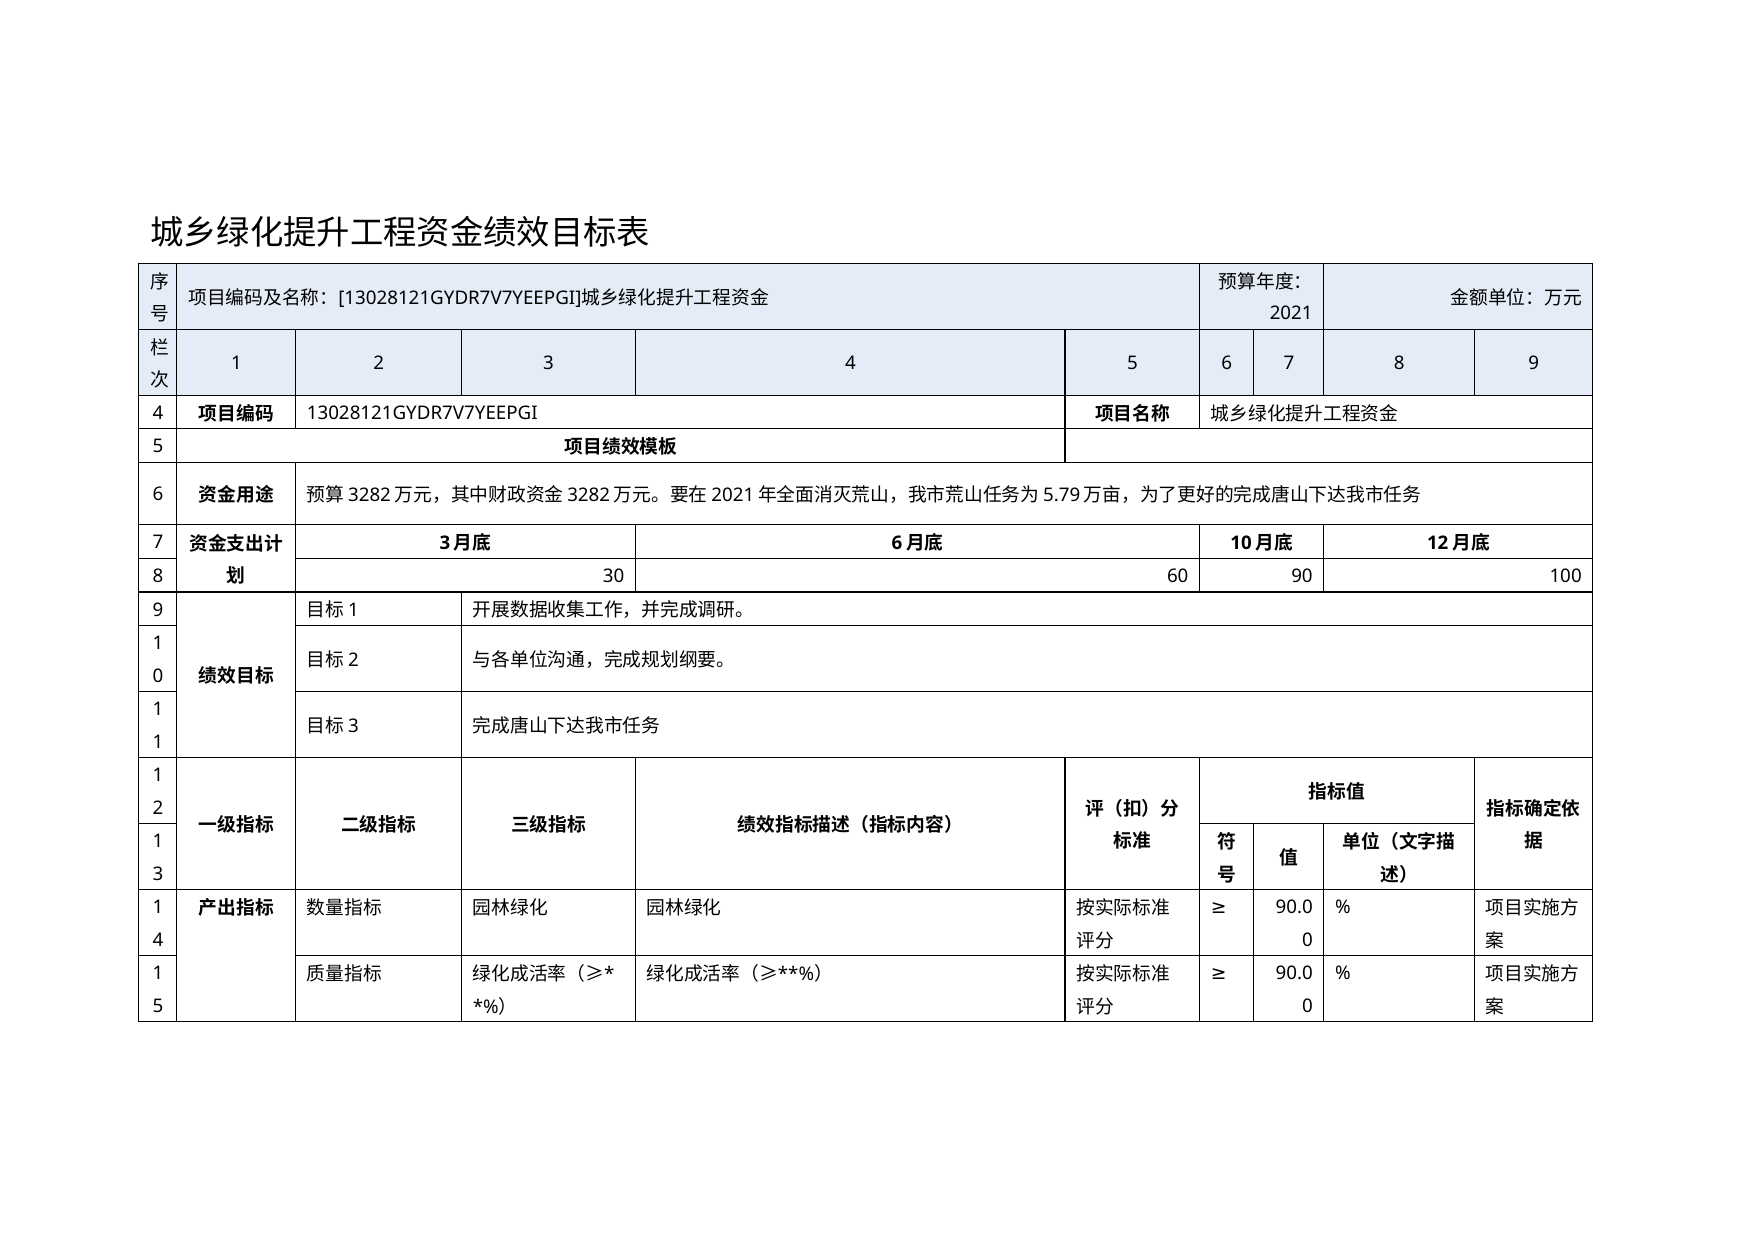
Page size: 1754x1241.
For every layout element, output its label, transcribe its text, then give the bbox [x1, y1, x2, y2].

table_cell 与各单位沟通，完成规划纲要。 [462, 626, 1592, 691]
table_cell 值 [1254, 824, 1323, 889]
table_header 序号 [139, 264, 176, 329]
table_cell 13028121GYDR7V7YEEPGI [296, 396, 1064, 428]
table_cell 目标3 [296, 692, 461, 757]
table_cell 预算3282万元，其中财政资金3282万元。要在2021年全面消灭荒山，我市荒山任务为5.79万亩，为了更好的完成唐山下达我市任务 [296, 463, 1592, 524]
table_cell 5 [1066, 330, 1199, 395]
table_cell 13 [139, 824, 176, 889]
table_cell 5 [139, 429, 176, 462]
table_cell 3 [462, 330, 635, 395]
table_cell 6月底 [636, 525, 1199, 558]
table_cell 3月底 [296, 525, 635, 558]
table_cell 4 [139, 396, 176, 428]
table_cell 单位（文字描述） [1324, 824, 1474, 889]
table_cell 一级指标 [177, 758, 295, 889]
table_cell 100 [1324, 559, 1592, 591]
table_cell 绿化成活率（≥**%） [636, 956, 1064, 1021]
table_cell 资金用途 [177, 463, 295, 524]
table_cell 2 [296, 330, 461, 395]
table_cell 9 [139, 593, 176, 625]
table_header 金额单位：万元 [1324, 264, 1592, 329]
table_cell 城乡绿化提升工程资金 [1200, 396, 1592, 428]
table_cell 1 [177, 330, 295, 395]
table_cell 10月底 [1200, 525, 1323, 558]
table_cell 符号 [1200, 824, 1253, 889]
table_cell 质量指标 [296, 956, 461, 1021]
table_cell 12 [139, 758, 176, 823]
table_cell ≥ [1200, 890, 1253, 955]
table_cell 指标值 [1200, 758, 1474, 823]
table_cell 项目编码 [177, 396, 295, 428]
table_cell 目标2 [296, 626, 461, 691]
table_cell 12月底 [1324, 525, 1592, 558]
table_cell 二级指标 [296, 758, 461, 889]
table_cell 项目名称 [1066, 396, 1199, 428]
table_cell 6 [139, 463, 176, 524]
table_cell 14 [139, 890, 176, 955]
table_cell 资金支出计划 [177, 525, 295, 591]
table_cell 完成唐山下达我市任务 [462, 692, 1592, 757]
table_cell 10 [139, 626, 176, 691]
table_cell 11 [139, 692, 176, 757]
table_cell 15 [139, 956, 176, 1021]
table_cell 4 [636, 330, 1064, 395]
table_cell 评（扣）分标准 [1066, 758, 1199, 889]
table_cell 绿化成活率（≥**%） [462, 956, 635, 1021]
table_cell 按实际标准评分 [1066, 956, 1199, 1021]
table_cell 8 [1324, 330, 1474, 395]
table_cell % [1324, 890, 1474, 955]
table_cell 数量指标 [296, 890, 461, 955]
table_cell 项目实施方案 [1475, 956, 1592, 1021]
table_cell 90 [1200, 559, 1323, 591]
table_cell 开展数据收集工作，并完成调研。 [462, 593, 1592, 625]
table_cell 目标1 [296, 593, 461, 625]
table_cell 90.00 [1254, 956, 1323, 1021]
table_cell 按实际标准评分 [1066, 890, 1199, 955]
table_header 项目编码及名称：[13028121GYDR7V7YEEPGI]城乡绿化提升工程资金 [177, 264, 1199, 329]
table_cell 项目绩效模板 [177, 429, 1064, 462]
table_cell 指标确定依据 [1475, 758, 1592, 889]
table_header 预算年度：2021 [1200, 264, 1323, 329]
table_cell 6 [1200, 330, 1253, 395]
table_cell 60 [636, 559, 1199, 591]
table_cell 7 [139, 525, 176, 558]
table_cell ≥ [1200, 956, 1253, 1021]
table_cell 园林绿化 [462, 890, 635, 955]
table_cell 项目实施方案 [1475, 890, 1592, 955]
table_cell 7 [1254, 330, 1323, 395]
table_cell 9 [1475, 330, 1592, 395]
table_cell 90.00 [1254, 890, 1323, 955]
table_cell 绩效指标描述（指标内容） [636, 758, 1064, 889]
table_cell 8 [139, 559, 176, 591]
table_cell 产出指标 [177, 890, 295, 1021]
table_cell 30 [296, 559, 635, 591]
table_cell 绩效目标 [177, 593, 295, 757]
text 城乡绿化提升工程资金绩效目标表 [150, 198, 1604, 263]
table_cell 园林绿化 [636, 890, 1064, 955]
table_cell 三级指标 [462, 758, 635, 889]
table_cell 栏次 [139, 330, 176, 395]
table_cell % [1324, 956, 1474, 1021]
table_cell [1066, 429, 1592, 462]
